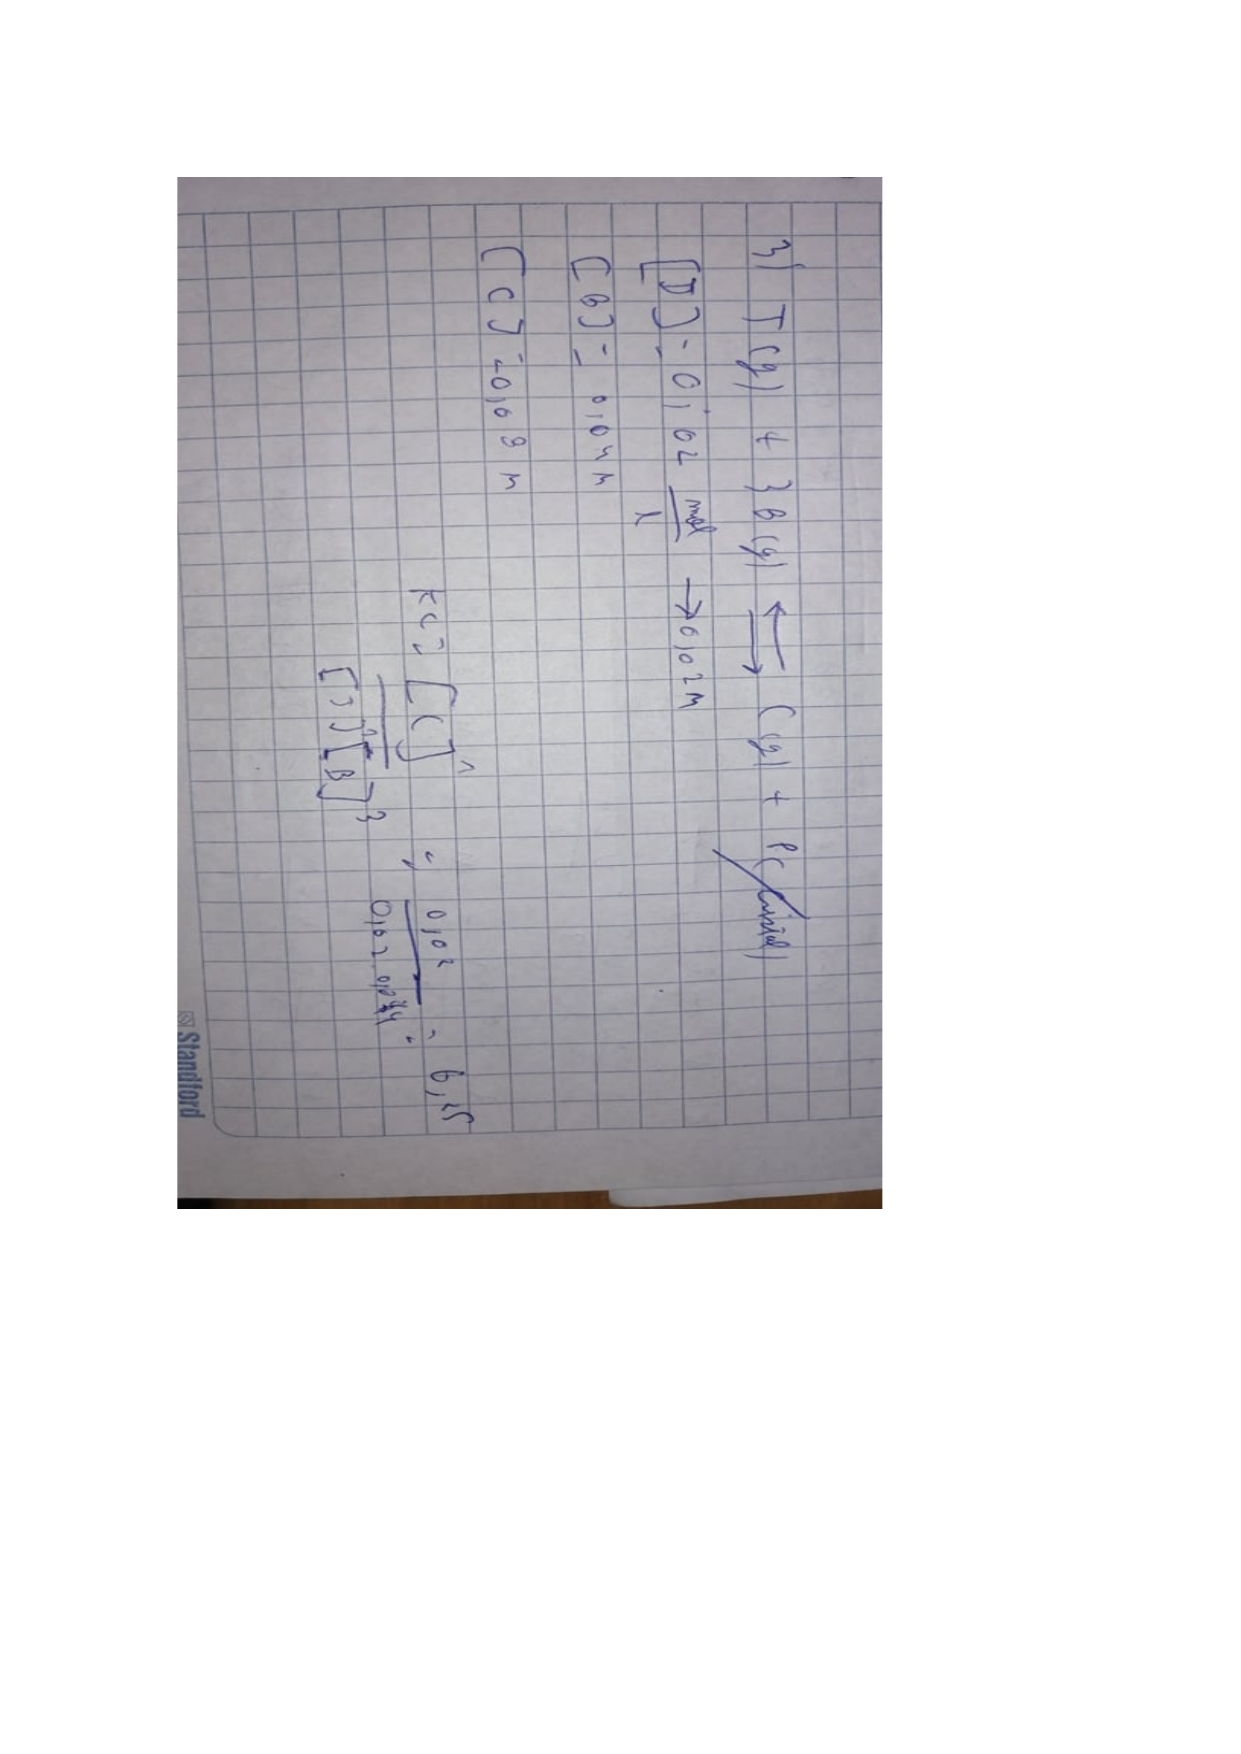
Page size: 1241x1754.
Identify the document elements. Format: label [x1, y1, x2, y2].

picture [177, 177, 883, 1209]
